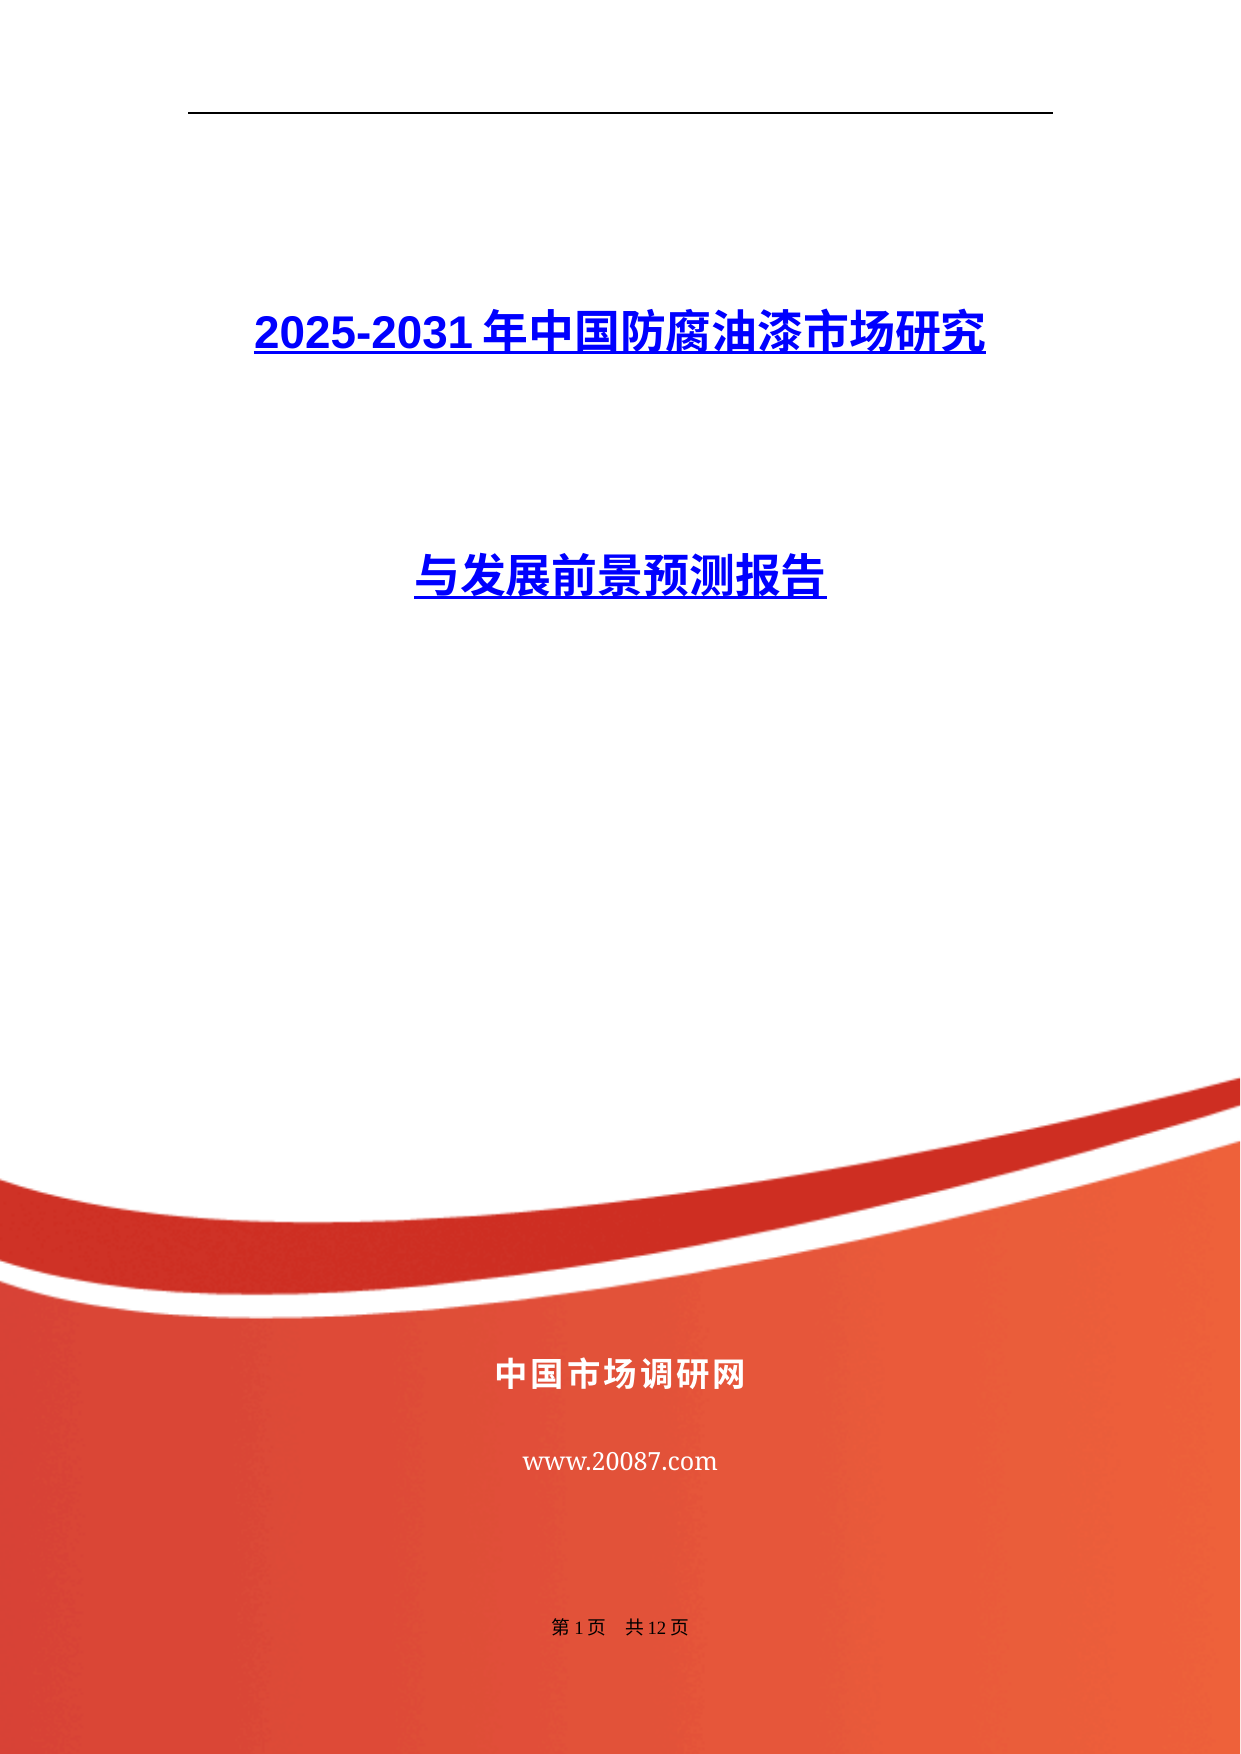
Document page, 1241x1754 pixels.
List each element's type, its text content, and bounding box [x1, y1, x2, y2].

table_header 2025-2031年中国防腐油漆市场研究与发展前景预测报告 [188, 207, 1053, 773]
text www.20087.com [187, 1428, 1053, 1493]
picture [0, 1006, 1241, 1754]
subtitle 中国市场调研网 [187, 1339, 1053, 1404]
